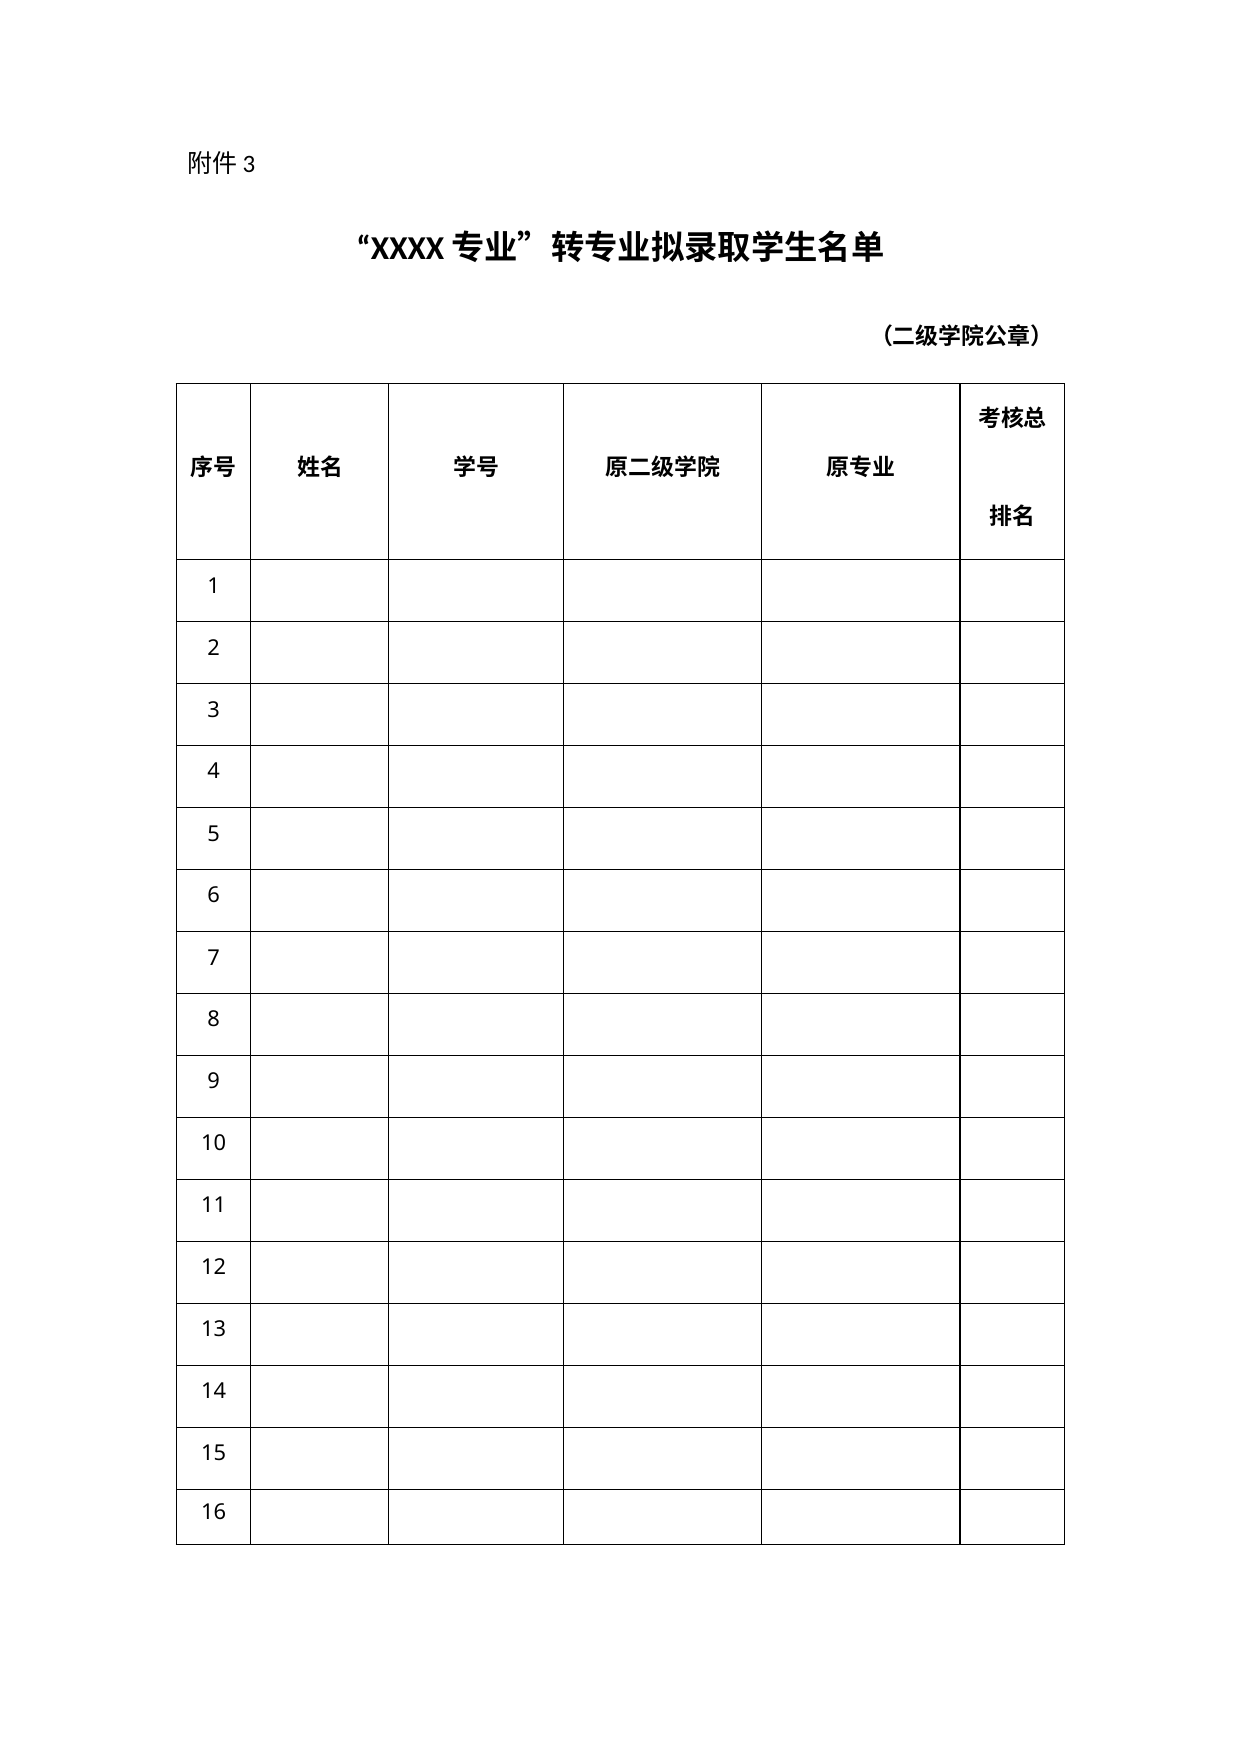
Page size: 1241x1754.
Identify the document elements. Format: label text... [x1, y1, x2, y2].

table_cell [762, 994, 959, 1055]
table_cell [762, 1490, 959, 1544]
table_cell 6 [177, 870, 250, 931]
table_cell [389, 746, 563, 807]
table_cell [564, 622, 761, 683]
table_cell [762, 1180, 959, 1241]
table_cell [762, 870, 959, 931]
table_cell [251, 808, 388, 869]
table_cell 10 [177, 1118, 250, 1179]
table_cell [961, 1490, 1064, 1544]
table_cell [961, 1242, 1064, 1303]
table_cell [762, 622, 959, 683]
text “XXXX专业”转专业拟录取学生名单 [187, 213, 1053, 278]
table_cell [961, 808, 1064, 869]
table_cell [961, 1428, 1064, 1489]
table_cell [564, 1490, 761, 1544]
table_cell 13 [177, 1304, 250, 1365]
table_header 姓名 [251, 384, 388, 559]
table_cell [564, 808, 761, 869]
table_cell [762, 1304, 959, 1365]
table_cell 1 [177, 560, 250, 621]
table_cell [564, 746, 761, 807]
table_cell [389, 870, 563, 931]
table_cell [251, 1490, 388, 1544]
table_cell [389, 1242, 563, 1303]
table_cell [251, 1180, 388, 1241]
table_cell [564, 1428, 761, 1489]
table_cell [389, 1118, 563, 1179]
table_cell [251, 1242, 388, 1303]
table_header 原专业 [762, 384, 959, 559]
table_cell [961, 622, 1064, 683]
table_cell [389, 560, 563, 621]
table_cell 5 [177, 808, 250, 869]
table_cell [251, 746, 388, 807]
table_cell [251, 1304, 388, 1365]
table_cell [961, 746, 1064, 807]
text （二级学院公章） [187, 302, 1053, 367]
table_cell [564, 1180, 761, 1241]
table_cell [251, 1366, 388, 1427]
table_cell [961, 684, 1064, 745]
table_cell [564, 1242, 761, 1303]
table_cell [564, 684, 761, 745]
table_cell 2 [177, 622, 250, 683]
table_header 考核总排名 [961, 384, 1064, 559]
table_cell 7 [177, 932, 250, 993]
table_cell [389, 994, 563, 1055]
table_header 原二级学院 [564, 384, 761, 559]
table_cell [961, 1366, 1064, 1427]
table_cell [251, 684, 388, 745]
table_cell [961, 560, 1064, 621]
table_cell [762, 684, 959, 745]
table_cell 16 [177, 1490, 250, 1544]
table_cell [564, 932, 761, 993]
table_cell 12 [177, 1242, 250, 1303]
table_cell [762, 1242, 959, 1303]
table_cell [961, 1056, 1064, 1117]
table_cell 4 [177, 746, 250, 807]
table_cell [961, 932, 1064, 993]
table_cell [961, 870, 1064, 931]
table_cell 9 [177, 1056, 250, 1117]
table_cell [564, 994, 761, 1055]
table_cell 15 [177, 1428, 250, 1489]
table_cell [564, 1056, 761, 1117]
table_cell [389, 1490, 563, 1544]
table_cell [564, 1304, 761, 1365]
table_cell [251, 870, 388, 931]
table_cell [389, 808, 563, 869]
table_cell [389, 1056, 563, 1117]
table_cell [251, 560, 388, 621]
table_cell [961, 994, 1064, 1055]
table_cell [251, 994, 388, 1055]
table_cell [564, 870, 761, 931]
table_cell 14 [177, 1366, 250, 1427]
table_cell [961, 1180, 1064, 1241]
table_cell 3 [177, 684, 250, 745]
table_cell [762, 746, 959, 807]
table_cell [762, 560, 959, 621]
table_header 序号 [177, 384, 250, 559]
table_cell [389, 1180, 563, 1241]
table_cell [961, 1118, 1064, 1179]
table_cell [762, 1428, 959, 1489]
table_cell 8 [177, 994, 250, 1055]
table_cell [389, 622, 563, 683]
table_cell [251, 622, 388, 683]
text 附件3 [187, 129, 1053, 194]
table_cell [564, 560, 761, 621]
table_cell [389, 1428, 563, 1489]
table_cell [251, 1118, 388, 1179]
table_cell [564, 1366, 761, 1427]
table_cell [564, 1118, 761, 1179]
table_cell [762, 1366, 959, 1427]
table_cell [389, 1366, 563, 1427]
table_header 学号 [389, 384, 563, 559]
table_cell [961, 1304, 1064, 1365]
table_cell [251, 932, 388, 993]
table_cell [762, 1118, 959, 1179]
table_cell [762, 932, 959, 993]
table_cell [762, 808, 959, 869]
table_cell [389, 684, 563, 745]
table_cell [762, 1056, 959, 1117]
table_cell [389, 1304, 563, 1365]
table_cell [251, 1428, 388, 1489]
table_cell 11 [177, 1180, 250, 1241]
table_cell [389, 932, 563, 993]
table_cell [251, 1056, 388, 1117]
